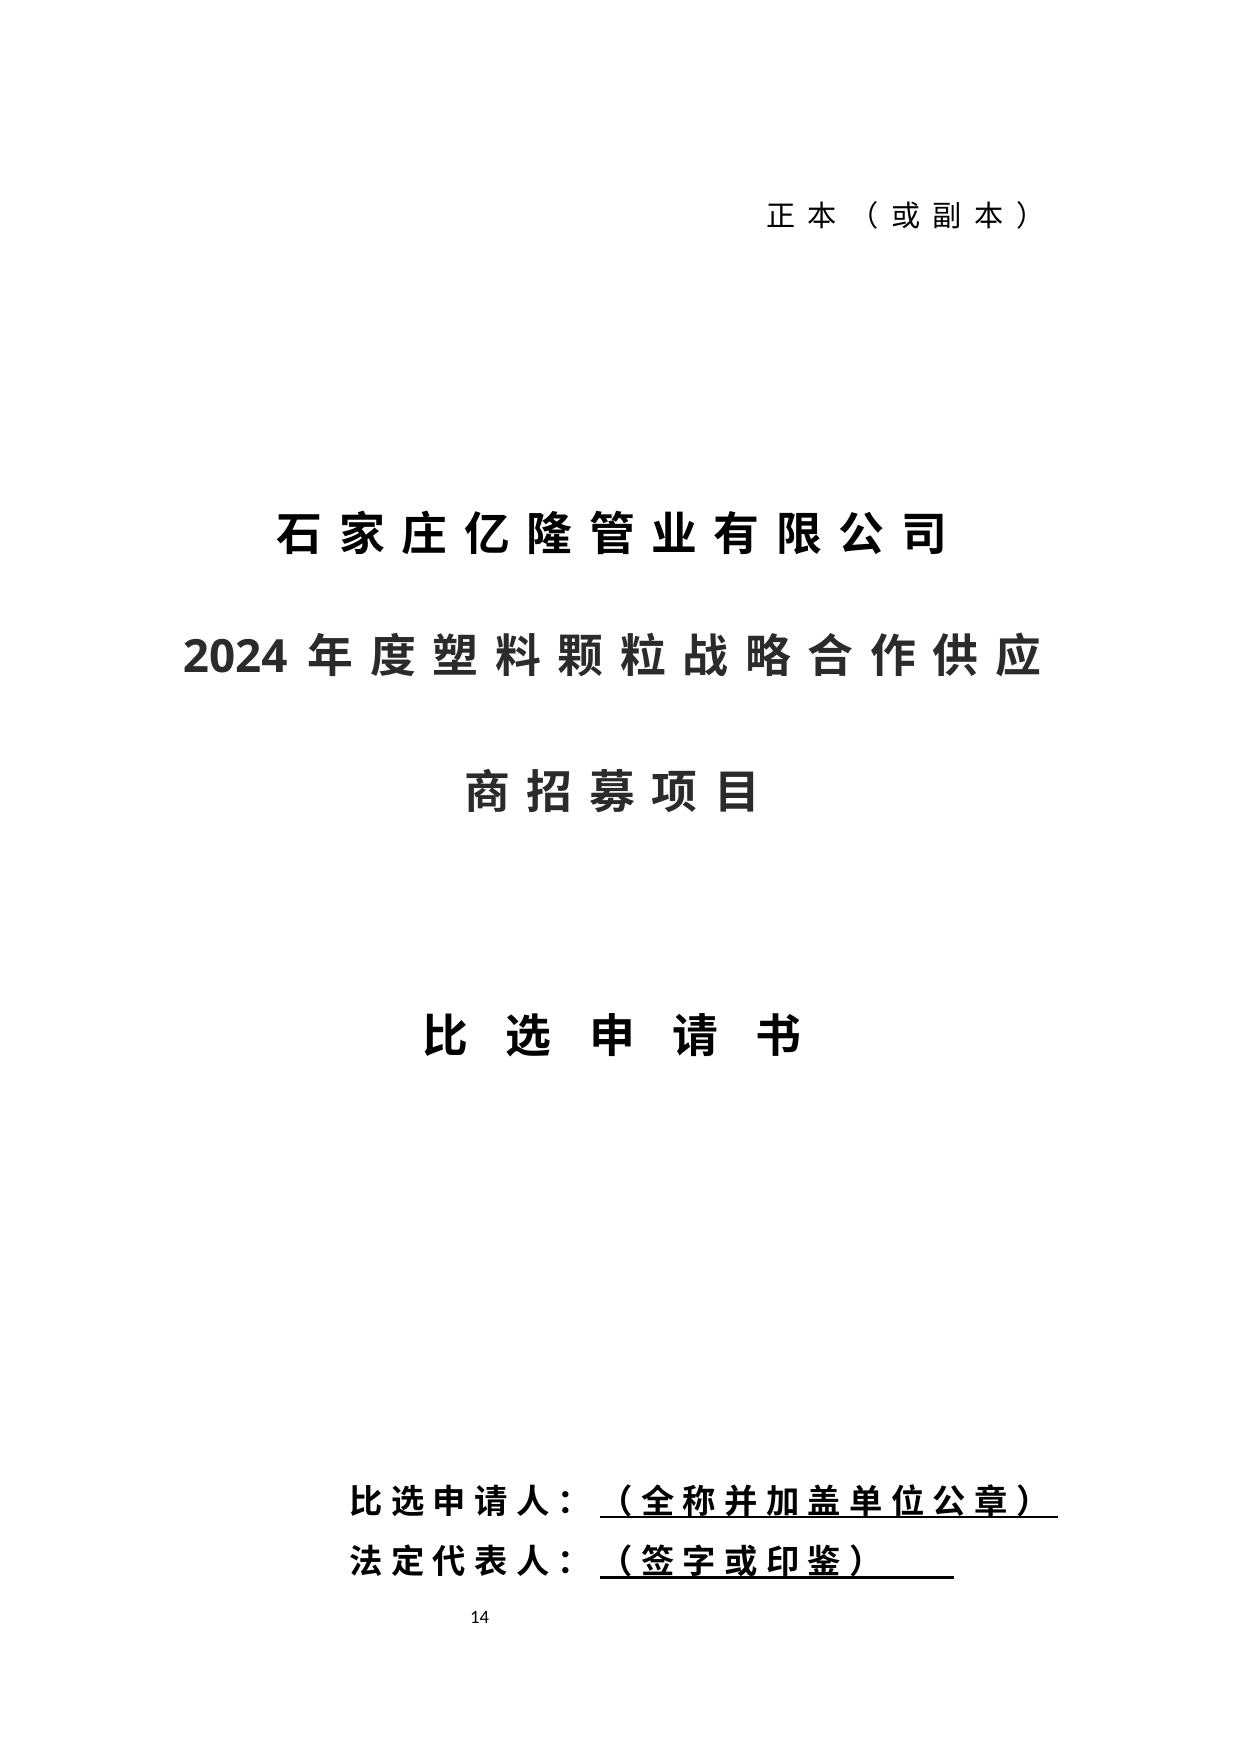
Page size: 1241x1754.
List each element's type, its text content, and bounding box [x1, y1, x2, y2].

text 比 选 申 请 书 [183, 987, 1058, 1077]
text 正本（或副本） [183, 184, 1058, 244]
text 法定代表人：（签字或印鉴） [183, 1529, 1058, 1589]
text 2024年度塑料颗粒战略合作供应商招募项目 [183, 608, 1058, 833]
text 石家庄亿隆管业有限公司 [183, 485, 1058, 575]
text 比选申请人：（全称并加盖单位公章） [183, 1469, 1058, 1529]
